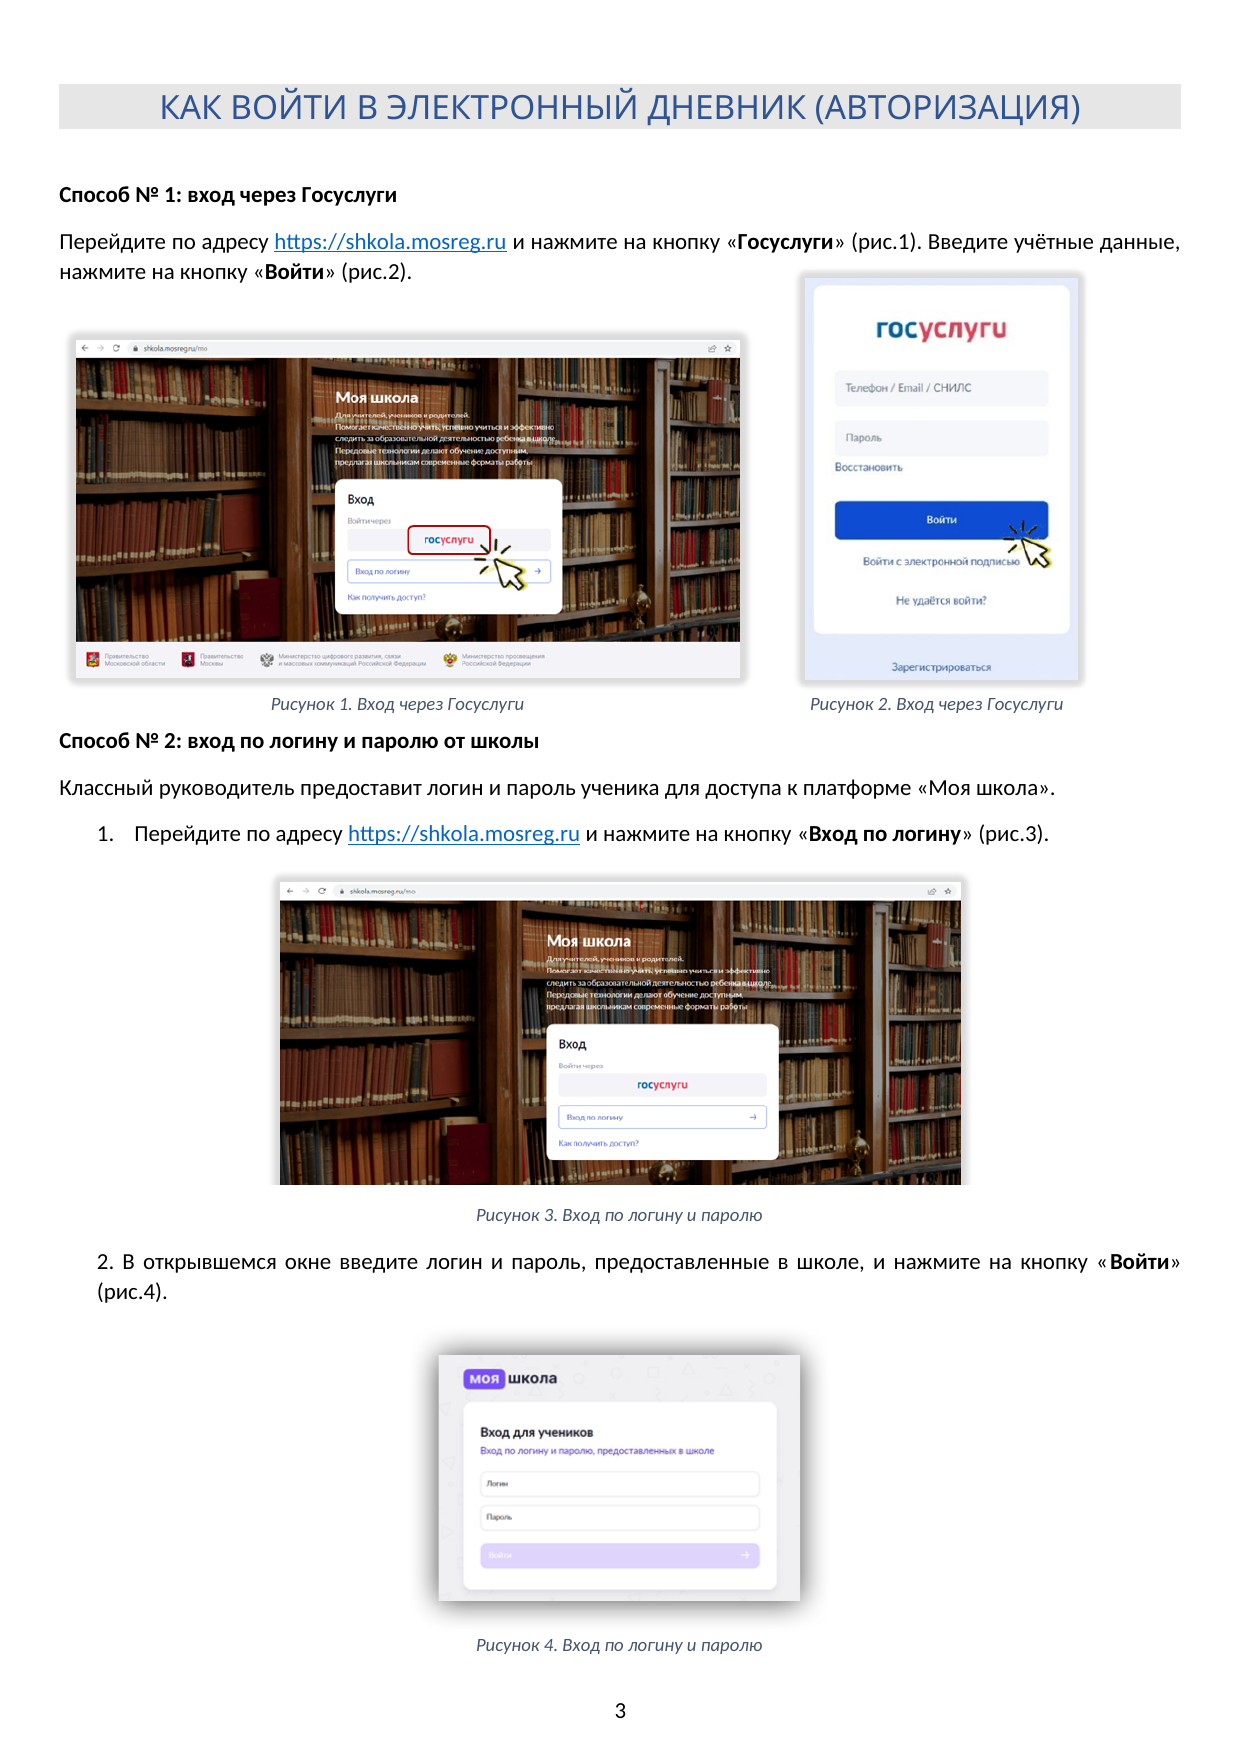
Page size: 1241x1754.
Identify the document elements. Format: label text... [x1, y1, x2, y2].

picture [59, 304, 759, 693]
text Способ № 2: вход по логину и паролю от школы [59, 726, 1181, 754]
text 2. В открывшемся окне введите логин и пароль, предоставленные в школе, и нажмите на кнопку «Войти» (рис.4). [97, 1247, 1181, 1305]
text Классный руководитель предоставит логин и пароль ученика для доступа к платформе «Моя школа». [59, 773, 1181, 801]
text Рисунок 4. Вход по логину и паролю [59, 1633, 1181, 1656]
text Рисунок 3. Вход по логину и паролю [59, 1203, 1181, 1226]
picture [790, 263, 1092, 694]
picture [438, 1355, 801, 1601]
picture [264, 866, 976, 1185]
text Перейдите по адресу https://shkola.mosreg.ru и нажмите на кнопку «Госуслуги» (рис.1). Введите учётные данные, нажмите на кнопку «Войти» (рис.2). [59, 227, 1181, 285]
list Перейдите по адресу https://shkola.mosreg.ru и нажмите на кнопку «Вход по логину» (рис.3). [97, 819, 1181, 847]
subtitle КАК ВОЙТИ В ЭЛЕКТРОННЫЙ ДНЕВНИК (АВТОРИЗАЦИЯ) [59, 84, 1181, 129]
text Способ № 1: вход через Госуслуги [59, 180, 1181, 208]
